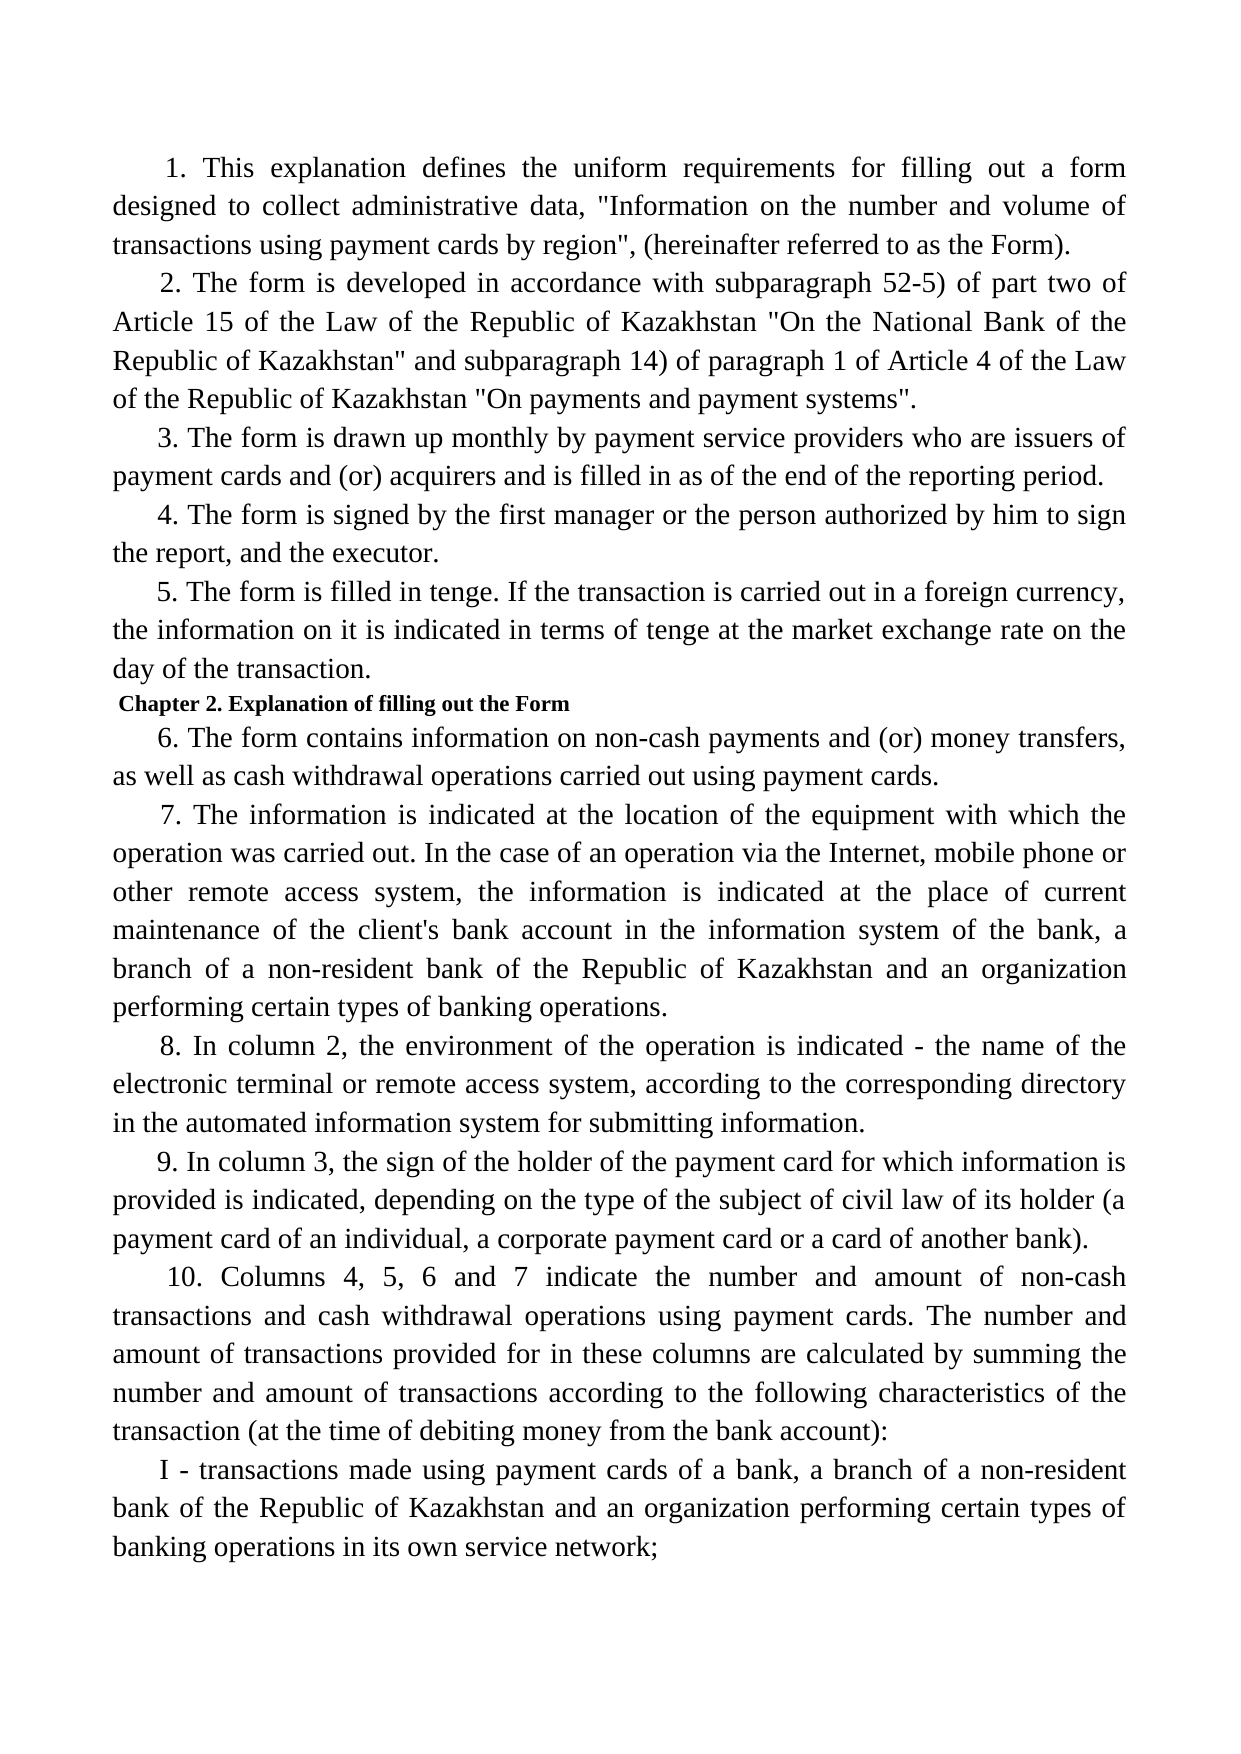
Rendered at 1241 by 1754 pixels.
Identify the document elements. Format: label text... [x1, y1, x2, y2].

text 5. The form is filled in tenge. If the transaction is carried out in a foreign currency, the information on it is indicated in terms of tenge at the market exchange rate on the day of the transaction. [112, 574, 1128, 684]
text 10. Columns 4, 5, 6 and 7 indicate the number and amount of non-cash transactions and cash withdrawal operations using payment cards. The number and amount of transactions provided for in these columns are calculated by summing the number and amount of transactions according to the following characteristics of the transaction (at the time of debiting money from the bank account): [112, 1259, 1128, 1447]
text 8. In column 2, the environment of the operation is indicated - the name of the electronic terminal or remote access system, according to the corresponding directory in the automated information system for submitting information. [112, 1028, 1128, 1139]
text 3. The form is drawn up monthly by payment service providers who are issuers of payment cards and (or) acquirers and is filled in as of the end of the reporting period. [112, 420, 1128, 492]
text Chapter 2. Explanation of filling out the Form [112, 689, 1128, 716]
text 7. The information is indicated at the location of the equipment with which the operation was carried out. In the case of an operation via the Internet, mobile phone or other remote access system, the information is indicated at the place of current maintenance of the client's bank account in the information system of the bank, a branch of a non-resident bank of the Republic of Kazakhstan and an organization performing certain types of banking operations. [112, 797, 1128, 1023]
text I - transactions made using payment cards of a bank, a branch of a non-resident bank of the Republic of Kazakhstan and an organization performing certain types of banking operations in its own service network; [112, 1452, 1128, 1563]
text 9. In column 3, the sign of the holder of the payment card for which information is provided is indicated, depending on the type of the subject of civil law of its holder (a payment card of an individual, a corporate payment card or a card of another bank). [112, 1144, 1128, 1254]
text 1. This explanation defines the uniform requirements for filling out a form designed to collect administrative data, "Information on the number and volume of transactions using payment cards by region", (hereinafter referred to as the Form). [112, 150, 1128, 261]
text 6. The form contains information on non-cash payments and (or) money transfers, as well as cash withdrawal operations carried out using payment cards. [112, 720, 1128, 792]
text 4. The form is signed by the first manager or the person authorized by him to sign the report, and the executor. [112, 497, 1128, 569]
text 2. The form is developed in accordance with subparagraph 52-5) of part two of Article 15 of the Law of the Republic of Kazakhstan "On the National Bank of the Republic of Kazakhstan" and subparagraph 14) of paragraph 1 of Article 4 of the Law of the Republic of Kazakhstan "On payments and payment systems". [112, 266, 1128, 415]
